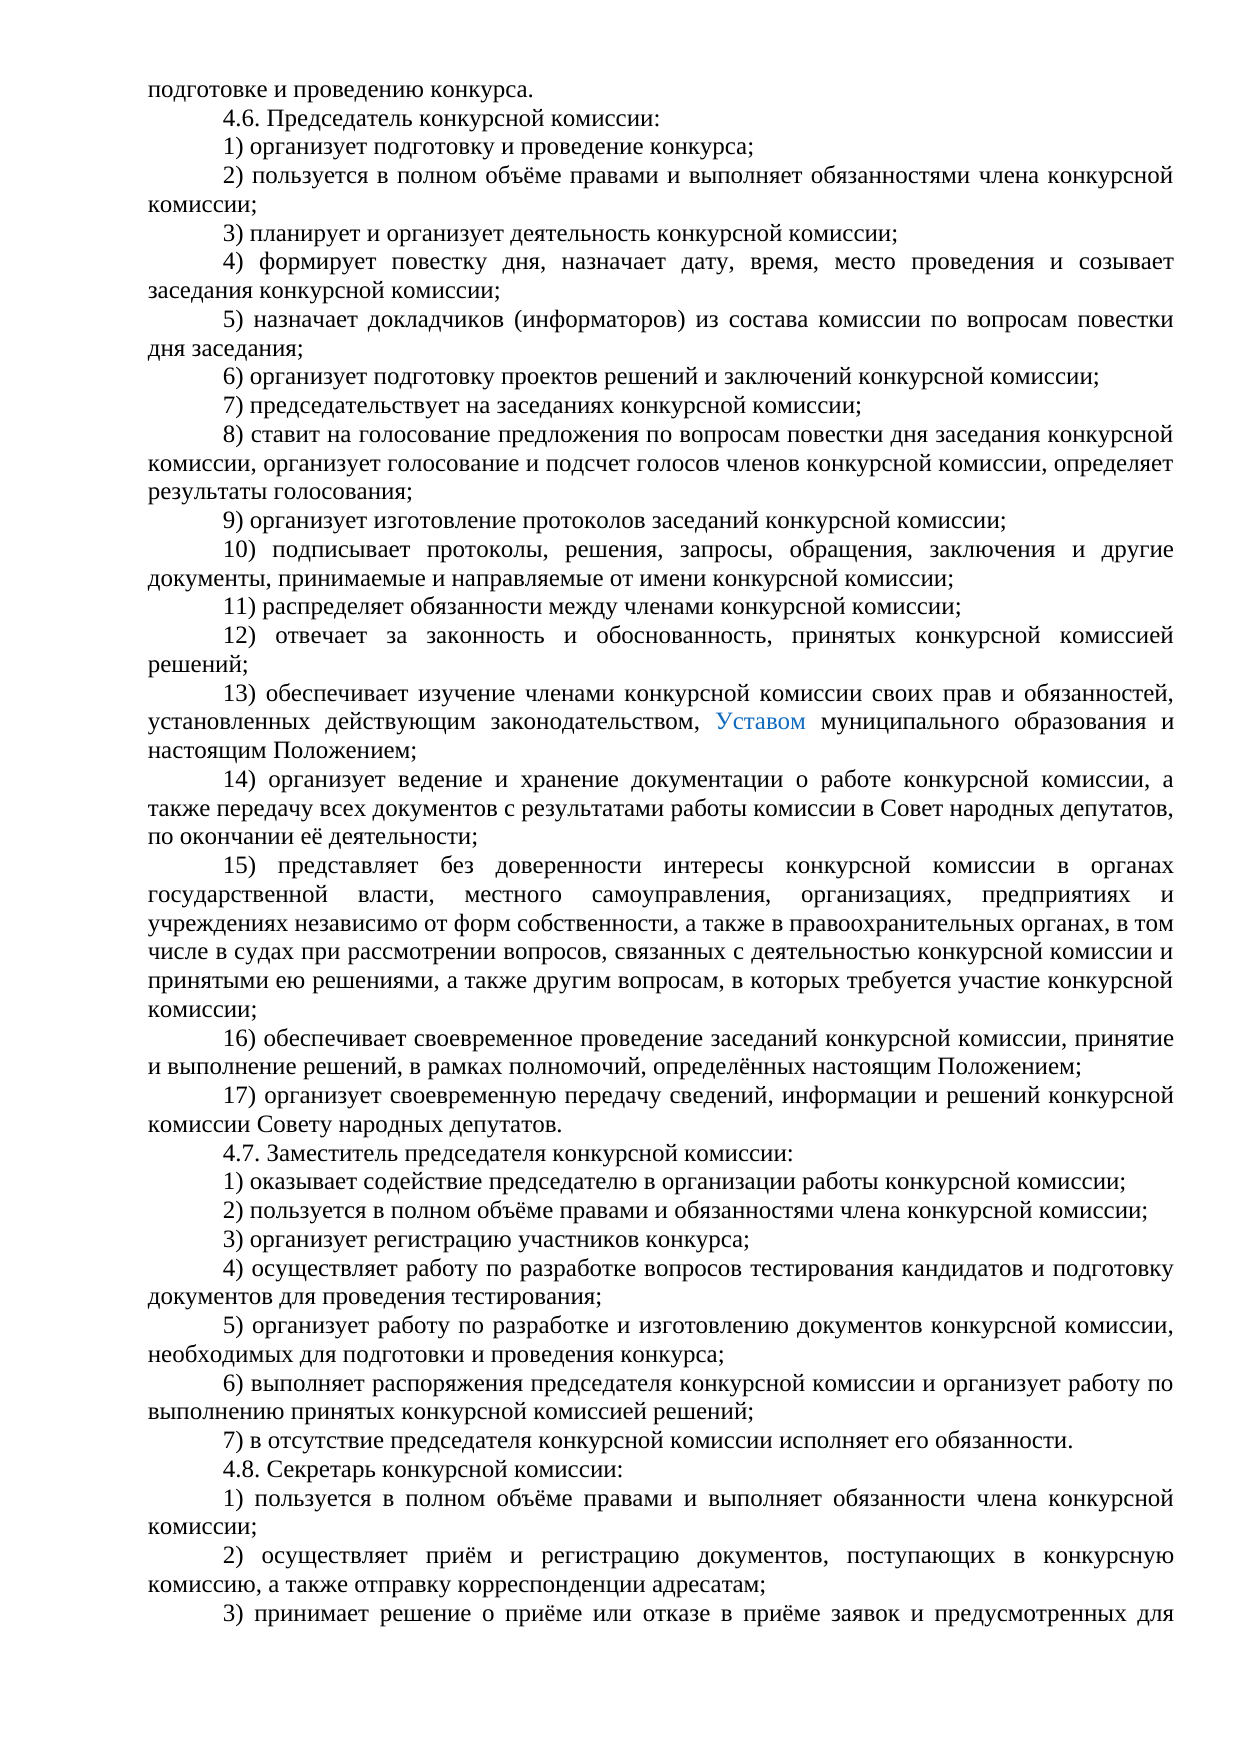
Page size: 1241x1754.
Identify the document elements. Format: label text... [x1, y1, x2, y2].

text 4.8. Секретарь конкурсной комиссии: [148, 1454, 1175, 1483]
text 6) выполняет распоряжения председателя конкурсной комиссии и организует работу по выполнению принятых конкурсной комиссией решений; [148, 1368, 1175, 1425]
text 17) организует своевременную передачу сведений, информации и решений конкурсной комиссии Совету народных депутатов. [148, 1080, 1175, 1138]
text 16) обеспечивает своевременное проведение заседаний конкурсной комиссии, принятие и выполнение решений, в рамках полномочий, определённых настоящим Положением; [148, 1023, 1175, 1080]
text 14) организует ведение и хранение документации о работе конкурсной комиссии, а также передачу всех документов с результатами работы комиссии в Совет народных депутатов, по окончании её деятельности; [148, 764, 1175, 850]
text 3) планирует и организует деятельность конкурсной комиссии; [148, 218, 1175, 246]
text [148, 74, 1175, 103]
text 9) организует изготовление протоколов заседаний конкурсной комиссии; [148, 505, 1175, 534]
text 2) осуществляет приём и регистрацию документов, поступающих в конкурсную комиссию, а также отправку корреспонденции адресатам; [148, 1540, 1175, 1598]
text 1) пользуется в полном объёме правами и выполняет обязанности члена конкурсной комиссии; [148, 1483, 1175, 1540]
text 4.6. Председатель конкурсной комиссии: [148, 103, 1175, 131]
text 5) назначает докладчиков (информаторов) из состава комиссии по вопросам повестки дня заседания; [148, 304, 1175, 361]
text 4) формирует повестку дня, назначает дату, время, место проведения и созывает заседания конкурсной комиссии; [148, 246, 1175, 304]
text 6) организует подготовку проектов решений и заключений конкурсной комиссии; [148, 361, 1175, 390]
text 15) представляет без доверенности интересы конкурсной комиссии в органах государственной власти, местного самоуправления, организациях, предприятиях и учреждениях независимо от форм собственности, а также в правоохранительных органах, в том числе в судах при рассмотрении вопросов, связанных с деятельностью конкурсной комиссии и принятыми ею решениями, а также другим вопросам, в которых требуется участие конкурсной комиссии; [148, 850, 1175, 1023]
text 7) председательствует на заседаниях конкурсной комиссии; [148, 390, 1175, 419]
text 8) ставит на голосование предложения по вопросам повестки дня заседания конкурсной комиссии, организует голосование и подсчет голосов членов конкурсной комиссии, определяет результаты голосования; [148, 419, 1175, 505]
text 1) оказывает содействие председателю в организации работы конкурсной комиссии; [148, 1166, 1175, 1195]
text 7) в отсутствие председателя конкурсной комиссии исполняет его обязанности. [148, 1425, 1175, 1454]
text 10) подписывает протоколы, решения, запросы, обращения, заключения и другие документы, принимаемые и направляемые от имени конкурсной комиссии; [148, 534, 1175, 591]
text 12) отвечает за законность и обоснованность, принятых конкурсной комиссией решений; [148, 620, 1175, 678]
text 5) организует работу по разработке и изготовлению документов конкурсной комиссии, необходимых для подготовки и проведения конкурса; [148, 1310, 1175, 1368]
text 11) распределяет обязанности между членами конкурсной комиссии; [148, 591, 1175, 620]
text 4.7. Заместитель председателя конкурсной комиссии: [148, 1138, 1175, 1166]
text 3) организует регистрацию участников конкурса; [148, 1224, 1175, 1253]
text 1) организует подготовку и проведение конкурса; [148, 131, 1175, 160]
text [148, 1598, 1175, 1626]
text 4) осуществляет работу по разработке вопросов тестирования кандидатов и подготовку документов для проведения тестирования; [148, 1253, 1175, 1310]
text 2) пользуется в полном объёме правами и выполняет обязанностями члена конкурсной комиссии; [148, 160, 1175, 218]
text 2) пользуется в полном объёме правами и обязанностями члена конкурсной комиссии; [148, 1195, 1175, 1224]
text 13) обеспечивает изучение членами конкурсной комиссии своих прав и обязанностей, установленных действующим законодательством, Уставом муниципального образования и настоящим Положением; [148, 678, 1175, 764]
